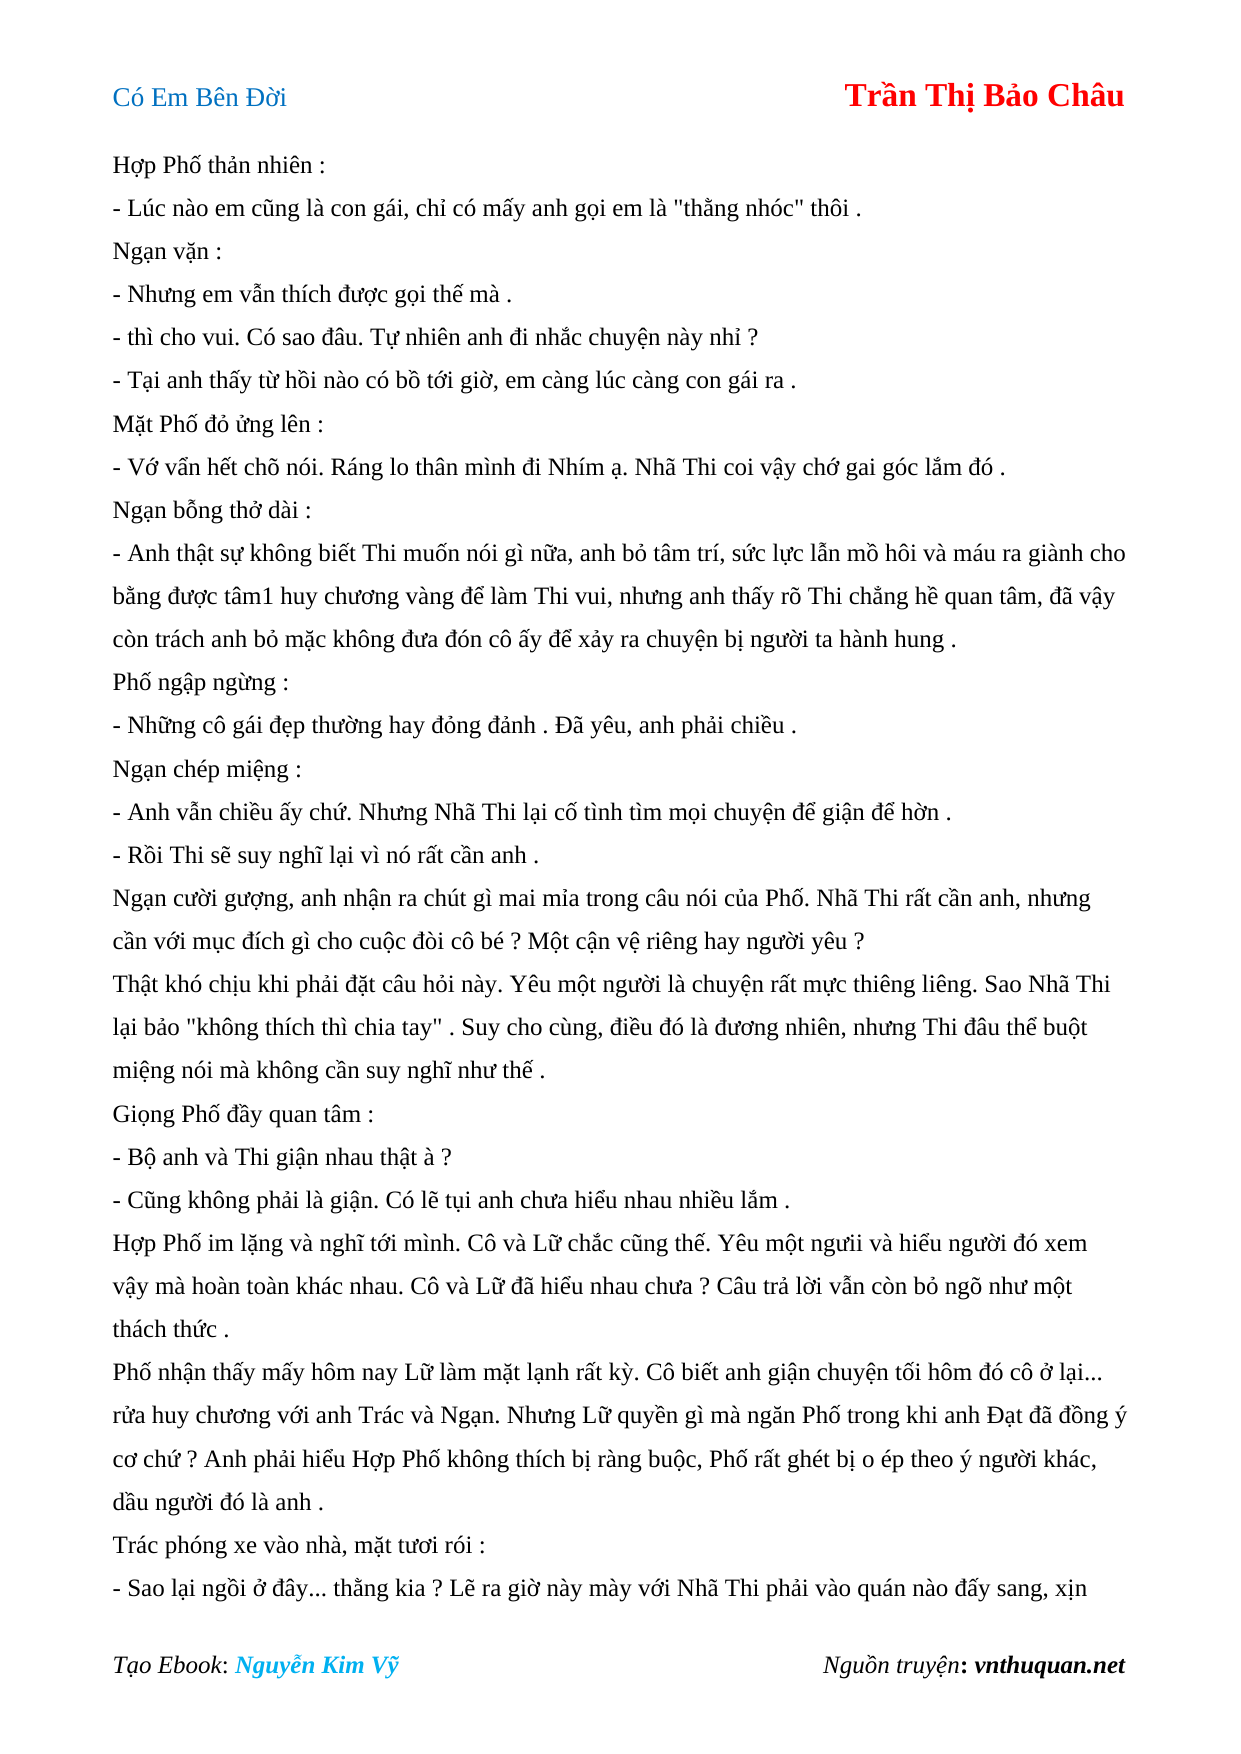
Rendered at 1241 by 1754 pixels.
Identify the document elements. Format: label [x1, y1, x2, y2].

text [112, 150, 1128, 1602]
